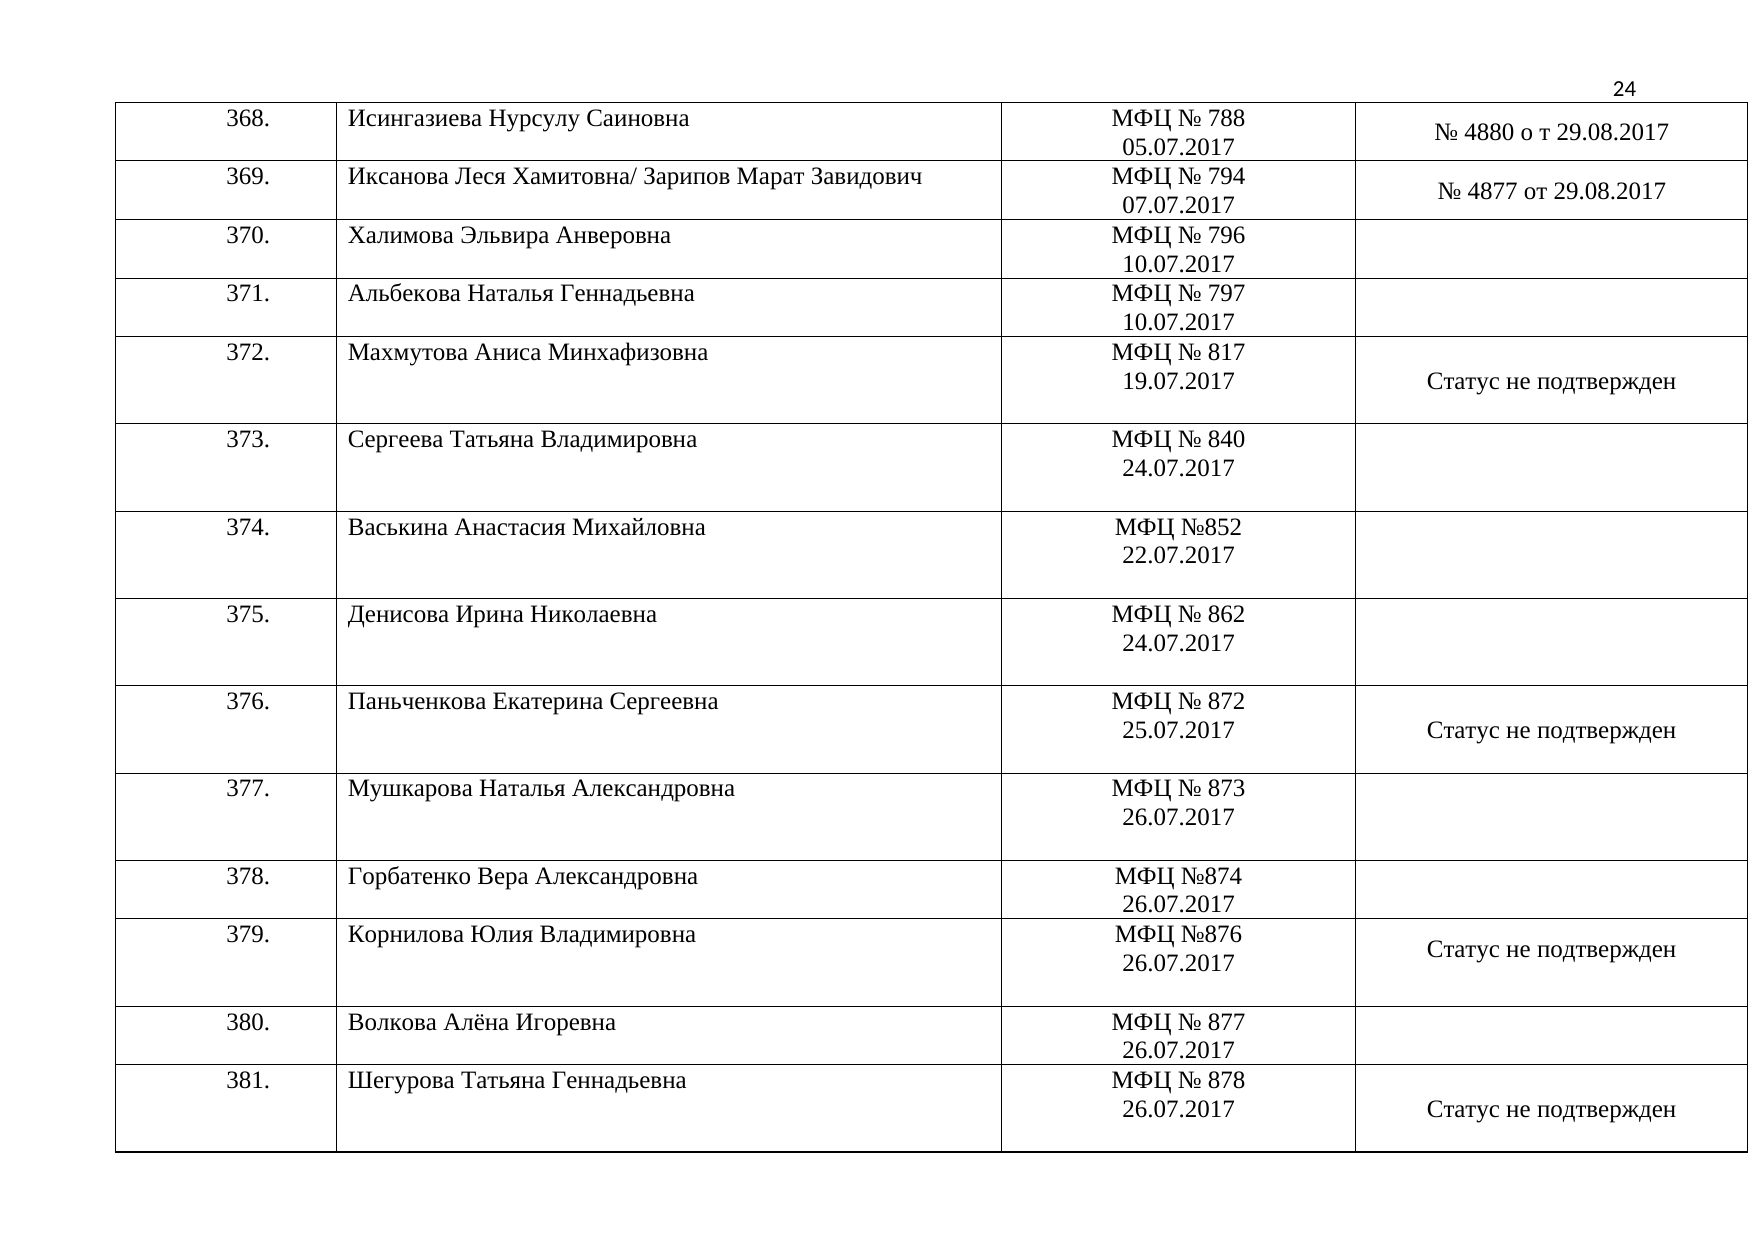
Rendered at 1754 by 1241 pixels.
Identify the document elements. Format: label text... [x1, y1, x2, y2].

table_cell Исингазиева Нурсулу Саиновна [337, 103, 1001, 160]
table_cell [1356, 1007, 1747, 1064]
table_cell [1356, 279, 1747, 336]
table_cell [1356, 861, 1747, 918]
table_cell МФЦ №876 26.07.2017 [1002, 919, 1355, 1006]
table_cell [1356, 774, 1747, 860]
table_cell Халимова Эльвира Анверовна [337, 220, 1001, 277]
table_cell Паньченкова Екатерина Сергеевна [337, 686, 1001, 772]
table_cell Волкова Алёна Игоревна [337, 1007, 1001, 1064]
table_cell МФЦ № 878 26.07.2017 [1002, 1065, 1355, 1151]
table_cell [116, 1007, 336, 1064]
table_cell [1356, 220, 1747, 277]
table_cell Статус не подтвержден [1356, 919, 1747, 1006]
table_cell [1356, 599, 1747, 685]
table_cell Горбатенко Вера Александровна [337, 861, 1001, 918]
table_cell Статус не подтвержден [1356, 1065, 1747, 1151]
table_cell [1356, 424, 1747, 511]
table_cell МФЦ № 797 10.07.2017 [1002, 279, 1355, 336]
table_cell [116, 599, 336, 685]
table_cell Статус не подтвержден [1356, 337, 1747, 423]
table_cell [1356, 512, 1747, 598]
table_cell МФЦ № 796 10.07.2017 [1002, 220, 1355, 277]
table_cell МФЦ № 877 26.07.2017 [1002, 1007, 1355, 1064]
table_cell МФЦ № 862 24.07.2017 [1002, 599, 1355, 685]
table_cell Корнилова Юлия Владимировна [337, 919, 1001, 1006]
table_cell Альбекова Наталья Геннадьевна [337, 279, 1001, 336]
table_cell Статус не подтвержден [1356, 686, 1747, 772]
table_cell Махмутова Аниса Минхафизовна [337, 337, 1001, 423]
table_cell МФЦ № 817 19.07.2017 [1002, 337, 1355, 423]
table_cell № 4880 о т 29.08.2017 [1356, 103, 1747, 160]
table_cell МФЦ №874 26.07.2017 [1002, 861, 1355, 918]
table_cell [116, 512, 336, 598]
table_cell МФЦ № 840 24.07.2017 [1002, 424, 1355, 511]
table_cell [116, 686, 336, 772]
table_cell Васькина Анастасия Михайловна [337, 512, 1001, 598]
table_cell № 4877 от 29.08.2017 [1356, 161, 1747, 219]
table_cell Сергеева Татьяна Владимировна [337, 424, 1001, 511]
table_cell Шегурова Татьяна Геннадьевна [337, 1065, 1001, 1151]
table_cell [116, 220, 336, 277]
table_cell [116, 1065, 336, 1151]
table_cell МФЦ №852 22.07.2017 [1002, 512, 1355, 598]
table_cell [116, 103, 336, 160]
table_cell МФЦ № 873 26.07.2017 [1002, 774, 1355, 860]
table_cell МФЦ № 872 25.07.2017 [1002, 686, 1355, 772]
table_cell МФЦ № 794 07.07.2017 [1002, 161, 1355, 219]
table_cell Мушкарова Наталья Александровна [337, 774, 1001, 860]
table_cell [116, 424, 336, 511]
table_cell МФЦ № 788 05.07.2017 [1002, 103, 1355, 160]
table_cell [116, 919, 336, 1006]
table_cell [116, 161, 336, 219]
table_cell Денисова Ирина Николаевна [337, 599, 1001, 685]
table_cell [116, 774, 336, 860]
table_cell [116, 279, 336, 336]
table_cell Иксанова Леся Хамитовна/ Зарипов Марат Завидович [337, 161, 1001, 219]
table_cell [116, 861, 336, 918]
table_cell [116, 337, 336, 423]
